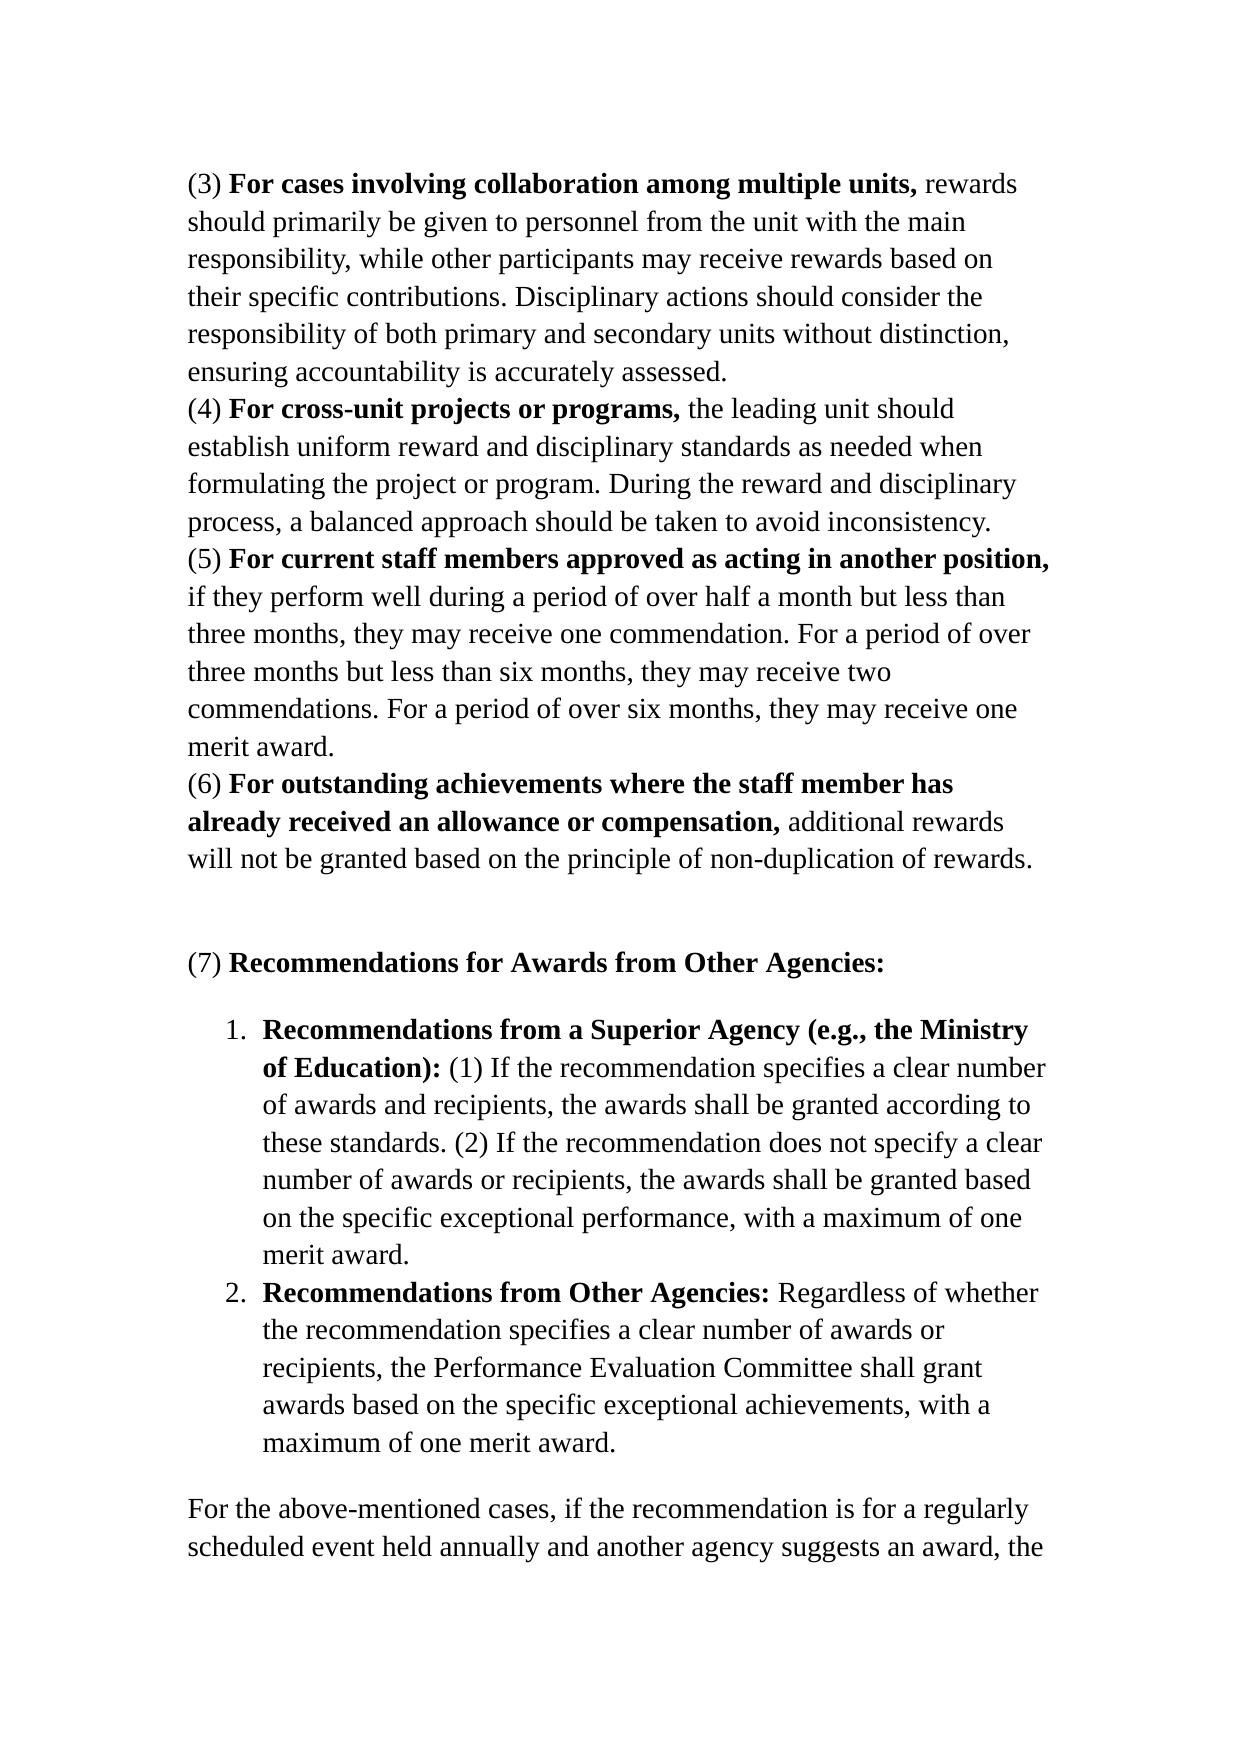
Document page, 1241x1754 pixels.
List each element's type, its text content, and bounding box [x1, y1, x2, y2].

list Recommendations from Other Agencies: Regardless of whether the recommendation specifies a clear number of awards or recipients, the Performance Evaluation Committee shall grant awards based on the specific exceptional achievements, with a maximum of one merit award. [225, 1273, 1053, 1460]
text (3) For cases involving collaboration among multiple units, rewards should primarily be given to personnel from the unit with the main responsibility, while other participants may receive rewards based on their specific contributions. Disciplinary actions should consider the responsibility of both primary and secondary units without distinction, ensuring accountability is accurately assessed. [187, 164, 1053, 389]
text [187, 1489, 1053, 1564]
list Recommendations from a Superior Agency (e.g., the Ministry of Education): (1) If the recommendation specifies a clear number of awards and recipients, the awards shall be granted according to these standards. (2) If the recommendation does not specify a clear number of awards or recipients, the awards shall be granted based on the specific exceptional performance, with a maximum of one merit award. [225, 1010, 1053, 1273]
text (6) For outstanding achievements where the staff member has already received an allowance or compensation, additional rewards will not be granted based on the principle of non-duplication of rewards. [187, 764, 1053, 877]
text (4) For cross-unit projects or programs, the leading unit should establish uniform reward and disciplinary standards as needed when formulating the project or program. During the reward and disciplinary process, a balanced approach should be taken to avoid inconsistency. [187, 389, 1053, 539]
text (7) Recommendations for Awards from Other Agencies: [187, 944, 1053, 981]
text (5) For current staff members approved as acting in another position, if they perform well during a period of over half a month but less than three months, they may receive one commendation. For a period of over three months but less than six months, they may receive two commendations. For a period of over six months, they may receive one merit award. [187, 539, 1053, 764]
